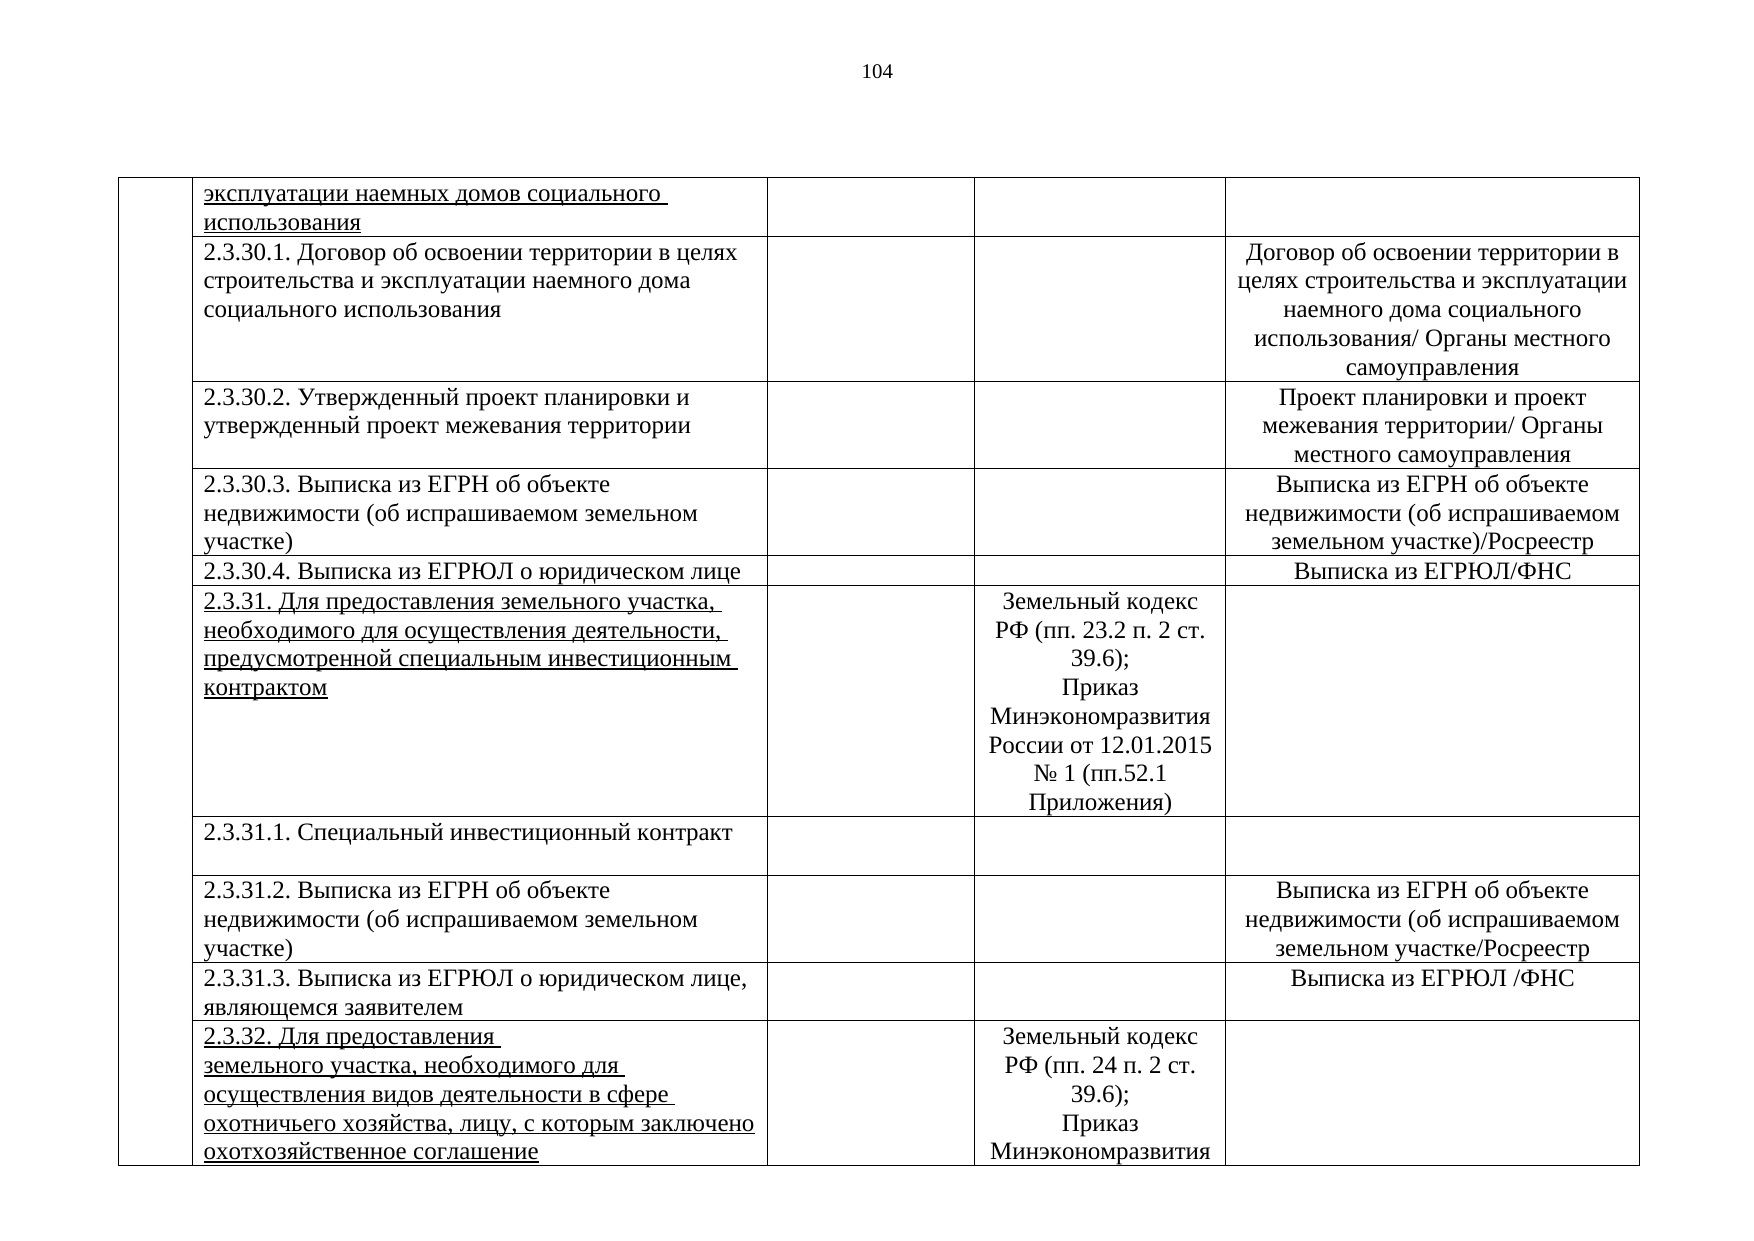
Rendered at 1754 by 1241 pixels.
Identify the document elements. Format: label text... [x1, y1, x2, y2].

table_cell Выписка из ЕГРН об объекте недвижимости (об испрашиваемом земельном участке)/Росреестр [1226, 469, 1639, 555]
table_cell [975, 556, 1225, 585]
table_cell 2.3.30.1. Договор об освоении территории в целях строительства и эксплуатации наемного дома социального использования [193, 237, 767, 381]
table_cell [975, 876, 1225, 962]
table_cell [1226, 586, 1639, 816]
table_cell Выписка из ЕГРЮЛ/ФНС [1226, 556, 1639, 585]
table_cell [975, 382, 1225, 468]
table_cell [975, 237, 1225, 381]
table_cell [193, 178, 767, 236]
table_cell 2.3.31.1. Специальный инвестиционный контракт [193, 817, 767, 874]
table_cell [975, 963, 1225, 1020]
table_cell 2.3.30.3. Выписка из ЕГРН об объекте недвижимости (об испрашиваемом земельном участке) [193, 469, 767, 555]
table_cell 2.3.31. Для предоставления земельного участка, необходимого для осуществления деятельности, предусмотренной специальным инвестиционным контрактом [193, 586, 767, 816]
table_cell 2.3.30.4. Выписка из ЕГРЮЛ о юридическом лице [193, 556, 767, 585]
table_cell [1226, 178, 1639, 236]
table_cell [768, 963, 974, 1020]
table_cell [975, 1021, 1225, 1165]
table_cell 2.3.30.2. Утвержденный проект планировки и утвержденный проект межевания территории [193, 382, 767, 468]
table_cell [768, 817, 974, 874]
table_cell [768, 237, 974, 381]
table_cell [1226, 817, 1639, 874]
table_cell Выписка из ЕГРЮЛ /ФНС [1226, 963, 1639, 1020]
table_cell [975, 817, 1225, 874]
table_cell Выписка из ЕГРН об объекте недвижимости (об испрашиваемом земельном участке/Росреестр [1226, 876, 1639, 962]
table_cell [768, 178, 974, 236]
table_cell Земельный кодекс РФ (пп. 23.2 п. 2 ст. 39.6); Приказ Минэкономразвития России от 12.01.2015 № 1 (пп.52.1 Приложения) [975, 586, 1225, 816]
table_cell [975, 469, 1225, 555]
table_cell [193, 1021, 767, 1165]
table_cell 2.3.31.3. Выписка из ЕГРЮЛ о юридическом лице, являющемся заявителем [193, 963, 767, 1020]
table_cell 2.3.31.2. Выписка из ЕГРН об объекте недвижимости (об испрашиваемом земельном участке) [193, 876, 767, 962]
table_cell [768, 586, 974, 816]
table_cell Проект планировки и проект межевания территории/ Органы местного самоуправления [1226, 382, 1639, 468]
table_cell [975, 178, 1225, 236]
table_cell [768, 1021, 974, 1165]
table_cell [1226, 1021, 1639, 1165]
table_cell Договор об освоении территории в целях строительства и эксплуатации наемного дома социального использования/ Органы местного самоуправления [1226, 237, 1639, 381]
table_cell [768, 469, 974, 555]
table_cell [768, 382, 974, 468]
table_cell [768, 556, 974, 585]
table_cell [768, 876, 974, 962]
